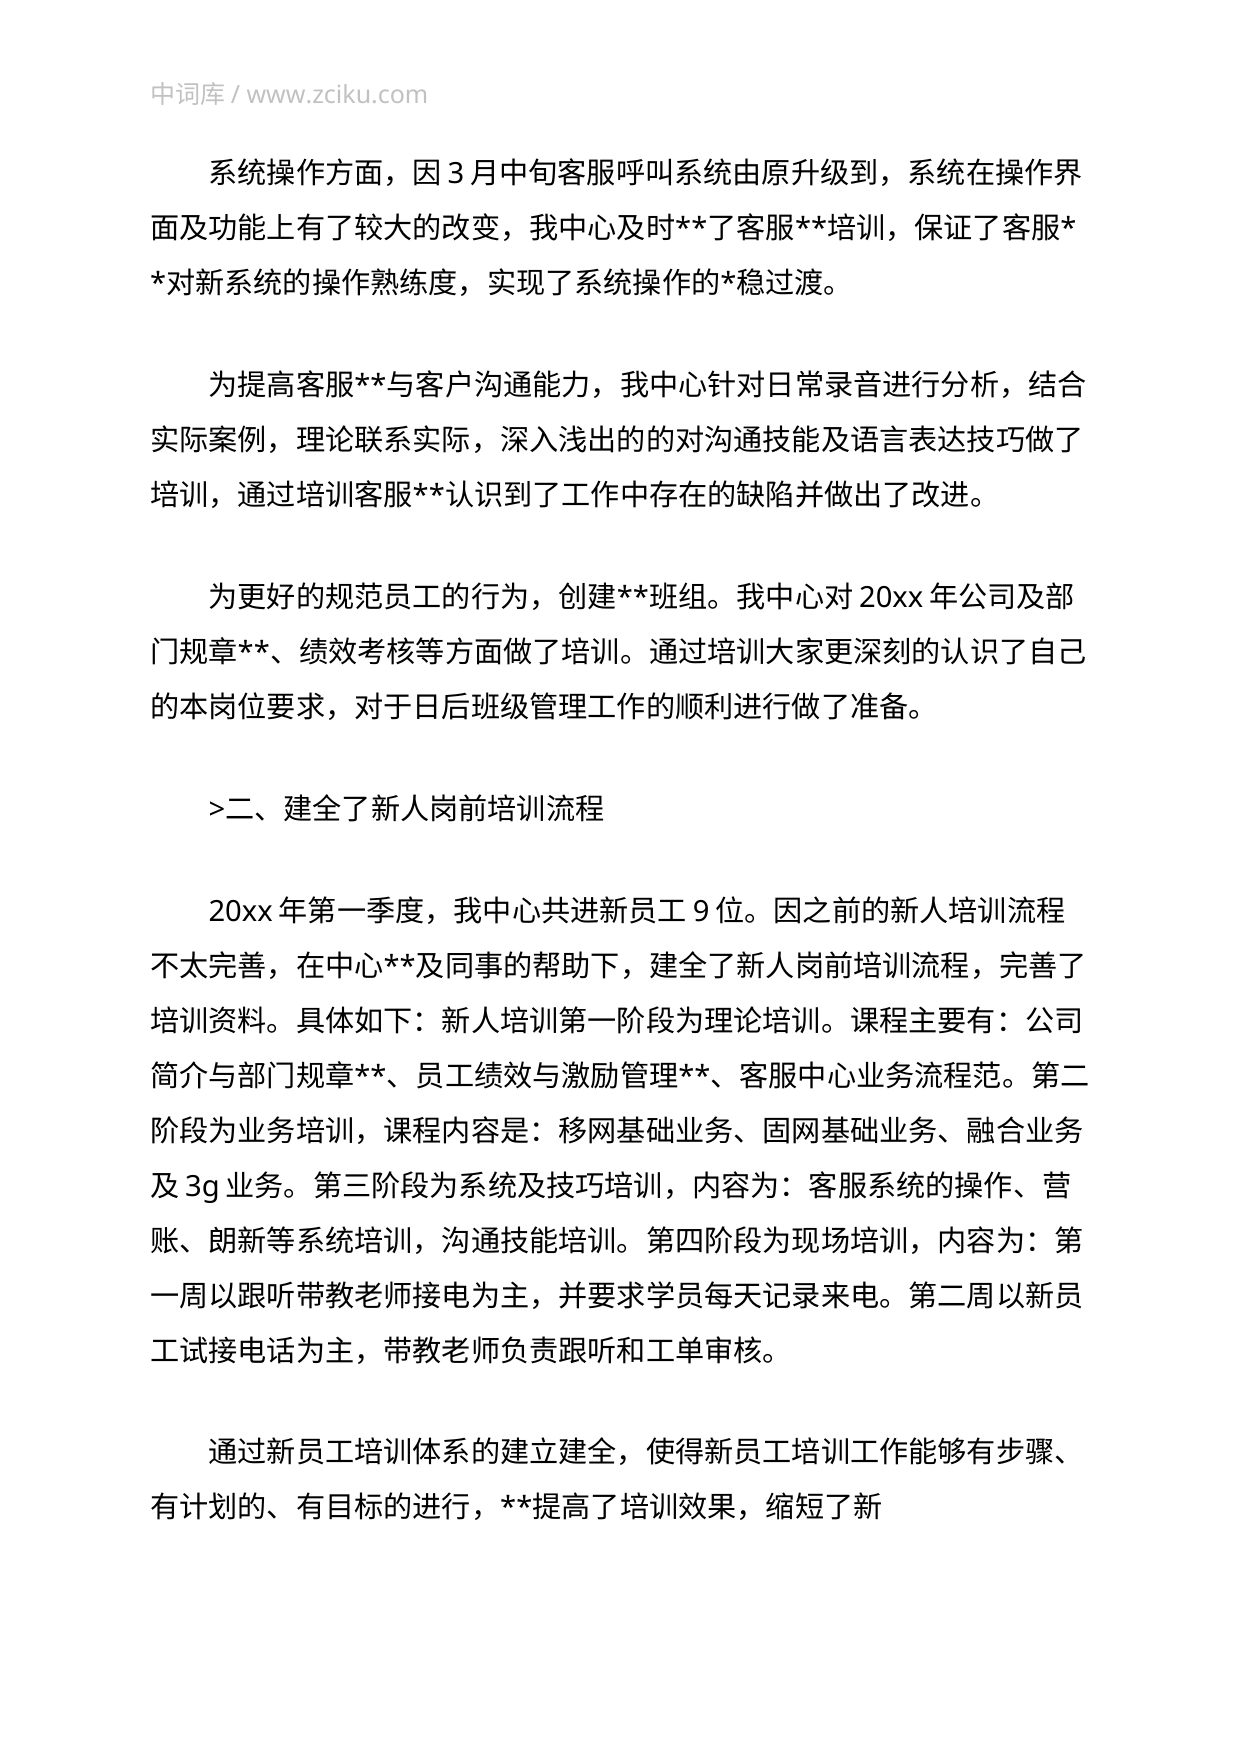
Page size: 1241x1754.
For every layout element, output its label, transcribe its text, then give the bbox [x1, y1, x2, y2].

text >二、建全了新人岗前培训流程 [150, 786, 1090, 828]
text 通过新员工培训体系的建立建全，使得新员工培训工作能够有步骤、有计划的、有目标的进行，**提高了培训效果，缩短了新 [150, 1429, 1090, 1526]
text 20xx年第一季度，我中心共进新员工9位。因之前的新人培训流程不太完善，在中心**及同事的帮助下，建全了新人岗前培训流程，完善了培训资料。具体如下：新人培训第一阶段为理论培训。课程主要有：公司简介与部门规章**、员工绩效与激励管理**、客服中心业务流程范。第二阶段为业务培训，课程内容是：移网基础业务、固网基础业务、融合业务及3g业务。第三阶段为系统及技巧培训，内容为：客服系统的操作、营账、朗新等系统培训，沟通技能培训。第四阶段为现场培训，内容为：第一周以跟听带教老师接电为主，并要求学员每天记录来电。第二周以新员工试接电话为主，带教老师负责跟听和工单审核。 [150, 888, 1090, 1369]
text 系统操作方面，因3月中旬客服呼叫系统由原升级到，系统在操作界面及功能上有了较大的改变，我中心及时**了客服**培训，保证了客服**对新系统的操作熟练度，实现了系统操作的*稳过渡。 [150, 150, 1090, 302]
text 为提高客服**与客户沟通能力，我中心针对日常录音进行分析，结合实际案例，理论联系实际，深入浅出的的对沟通技能及语言表达技巧做了培训，通过培训客服**认识到了工作中存在的缺陷并做出了改进。 [150, 362, 1090, 514]
text 为更好的规范员工的行为，创建**班组。我中心对20xx年公司及部门规章**、绩效考核等方面做了培训。通过培训大家更深刻的认识了自己的本岗位要求，对于日后班级管理工作的顺利进行做了准备。 [150, 574, 1090, 726]
